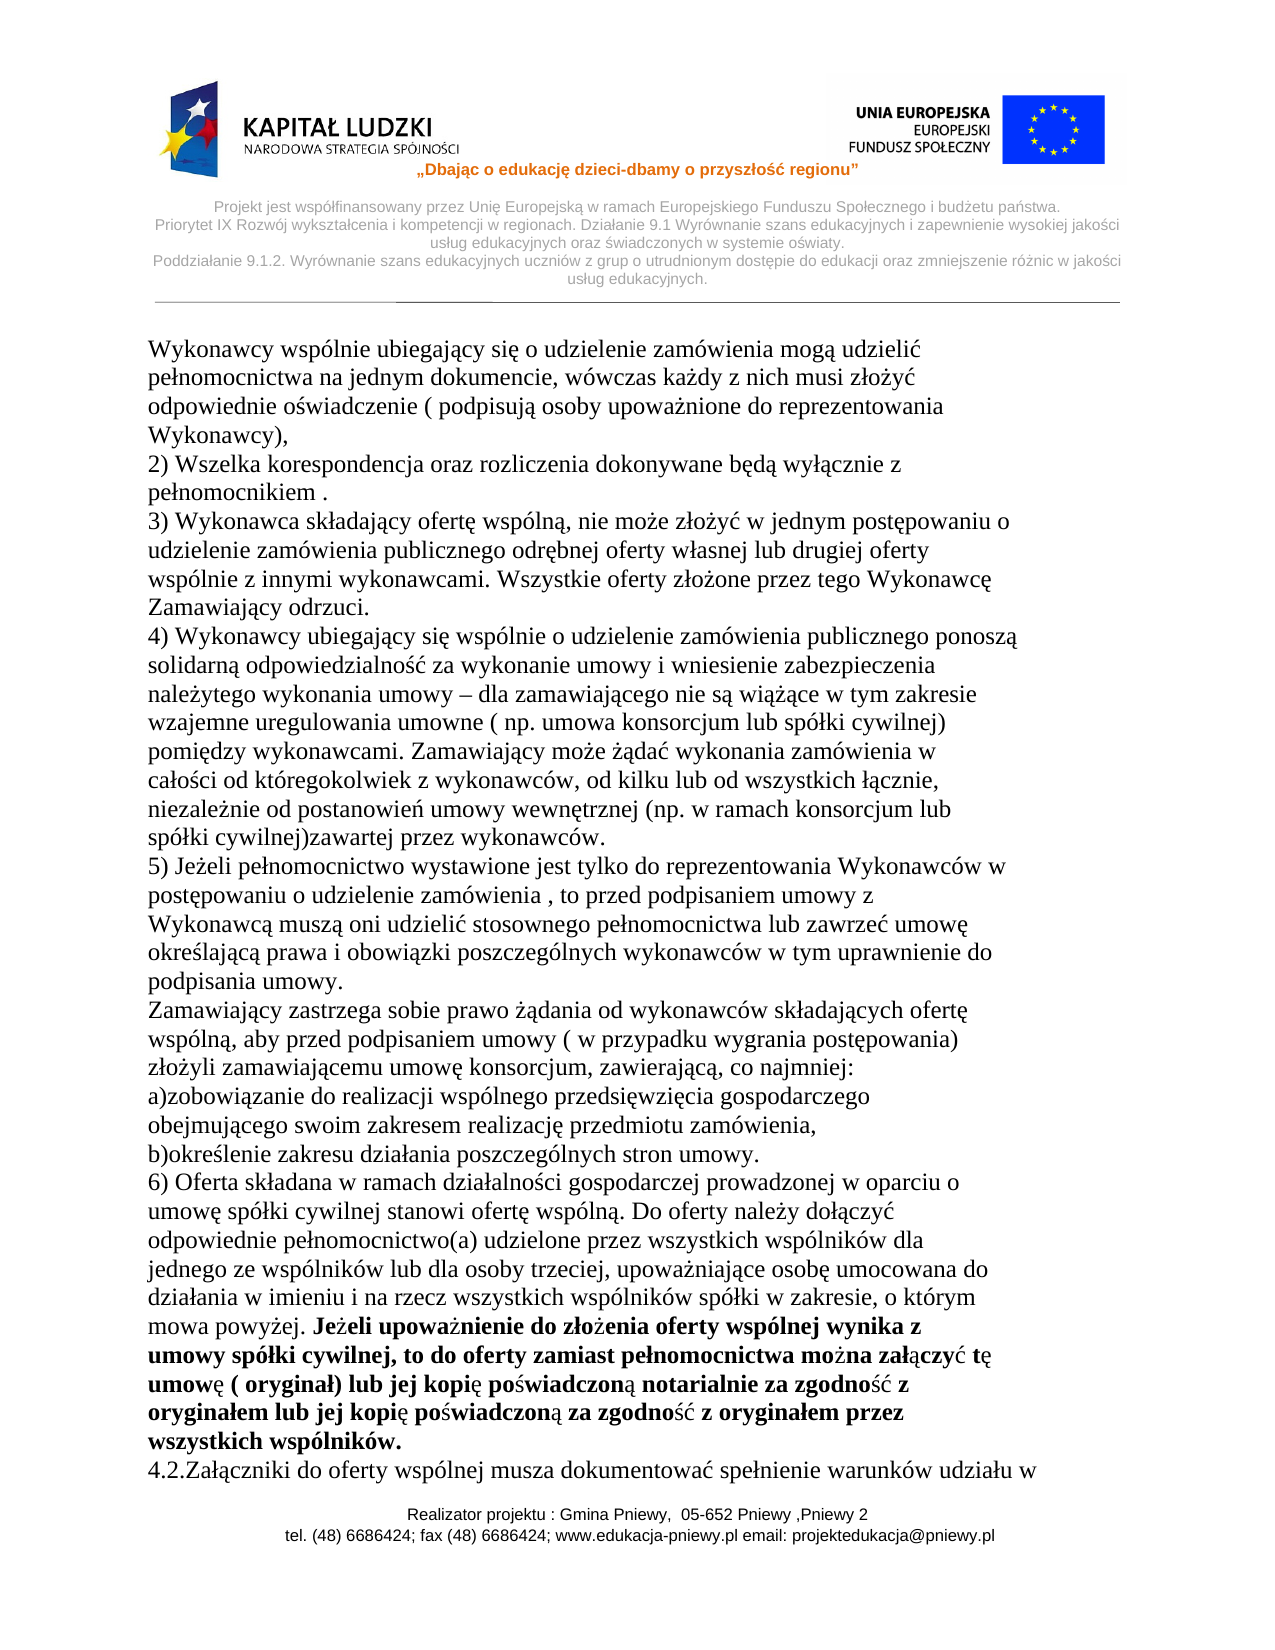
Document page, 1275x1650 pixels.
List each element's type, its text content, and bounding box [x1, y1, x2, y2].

text 2) Wszelka korespondencja oraz rozliczenia dokonywane będą wyłącznie z [148, 449, 1127, 477]
text Wykonawcy wspólnie ubiegający się o udzielenie zamówienia mogą udzielić [148, 334, 1127, 362]
text pełnomocnikiem . [148, 477, 1127, 506]
text 4) Wykonawcy ubiegający się wspólnie o udzielenie zamówienia publicznego ponoszą [148, 621, 1127, 650]
text Zamawiający zastrzega sobie prawo żądania od wykonawców składających ofertę [148, 995, 1127, 1024]
text spółki cywilnej)zawartej przez wykonawców. [148, 822, 1127, 851]
text Wykonawcy), [148, 420, 1127, 449]
text wspólną, aby przed podpisaniem umowy ( w przypadku wygrania postępowania) [148, 1024, 1127, 1052]
text 6) Oferta składana w ramach działalności gospodarczej prowadzonej w oparciu o [148, 1167, 1127, 1196]
text jednego ze wspólników lub dla osoby trzeciej, upoważniające osobę umocowana do [148, 1254, 1127, 1282]
text postępowaniu o udzielenie zamówienia , to przed podpisaniem umowy z [148, 880, 1127, 909]
text 3) Wykonawca składający ofertę wspólną, nie może złożyć w jednym postępowaniu o [148, 506, 1127, 535]
text całości od któregokolwiek z wykonawców, od kilku lub od wszystkich łącznie, [148, 765, 1127, 794]
text udzielenie zamówienia publicznego odrębnej oferty własnej lub drugiej oferty [148, 535, 1127, 564]
text mowa powyżej. Jeżeli upoważnienie do złożenia oferty wspólnej wynika z [148, 1311, 1127, 1340]
text 4.2.Załączniki do oferty wspólnej musza dokumentować spełnienie warunków udziału w [148, 1455, 1127, 1484]
text umowę ( oryginał) lub jej kopię poświadczoną notarialnie za zgodność z [148, 1369, 1127, 1397]
text a)zobowiązanie do realizacji wspólnego przedsięwzięcia gospodarczego [148, 1081, 1127, 1110]
text podpisania umowy. [148, 966, 1127, 995]
text oryginałem lub jej kopię poświadczoną za zgodność z oryginałem przez [148, 1397, 1127, 1426]
text solidarną odpowiedzialność za wykonanie umowy i wniesienie zabezpieczenia [148, 650, 1127, 679]
text wszystkich wspólników. [148, 1426, 1127, 1455]
text określającą prawa i obowiązki poszczególnych wykonawców w tym uprawnienie do [148, 937, 1127, 966]
text odpowiednie pełnomocnictwo(a) udzielone przez wszystkich wspólników dla [148, 1225, 1127, 1254]
text umowy spółki cywilnej, to do oferty zamiast pełnomocnictwa można załączyć tę [148, 1340, 1127, 1369]
text b)określenie zakresu działania poszczególnych stron umowy. [148, 1139, 1127, 1167]
text umowę spółki cywilnej stanowi ofertę wspólną. Do oferty należy dołączyć [148, 1196, 1127, 1225]
picture [825, 73, 1128, 185]
text pomiędzy wykonawcami. Zamawiający może żądać wykonania zamówienia w [148, 736, 1127, 765]
text należytego wykonania umowy – dla zamawiającego nie są wiążące w tym zakresie [148, 679, 1127, 707]
picture [147, 78, 472, 182]
text Zamawiający odrzuci. [148, 592, 1127, 621]
text pełnomocnictwa na jednym dokumencie, wówczas każdy z nich musi złożyć [148, 362, 1127, 391]
text wspólnie z innymi wykonawcami. Wszystkie oferty złożone przez tego Wykonawcę [148, 564, 1127, 592]
text odpowiednie oświadczenie ( podpisują osoby upoważnione do reprezentowania [148, 391, 1127, 420]
text obejmującego swoim zakresem realizację przedmiotu zamówienia, [148, 1110, 1127, 1139]
text niezależnie od postanowień umowy wewnętrznej (np. w ramach konsorcjum lub [148, 794, 1127, 822]
text działania w imieniu i na rzecz wszystkich wspólników spółki w zakresie, o którym [148, 1282, 1127, 1311]
text 5) Jeżeli pełnomocnictwo wystawione jest tylko do reprezentowania Wykonawców w [148, 851, 1127, 880]
text wzajemne uregulowania umowne ( np. umowa konsorcjum lub spółki cywilnej) [148, 707, 1127, 736]
text złożyli zamawiającemu umowę konsorcjum, zawierającą, co najmniej: [148, 1052, 1127, 1081]
text Wykonawcą muszą oni udzielić stosownego pełnomocnictwa lub zawrzeć umowę [148, 909, 1127, 937]
